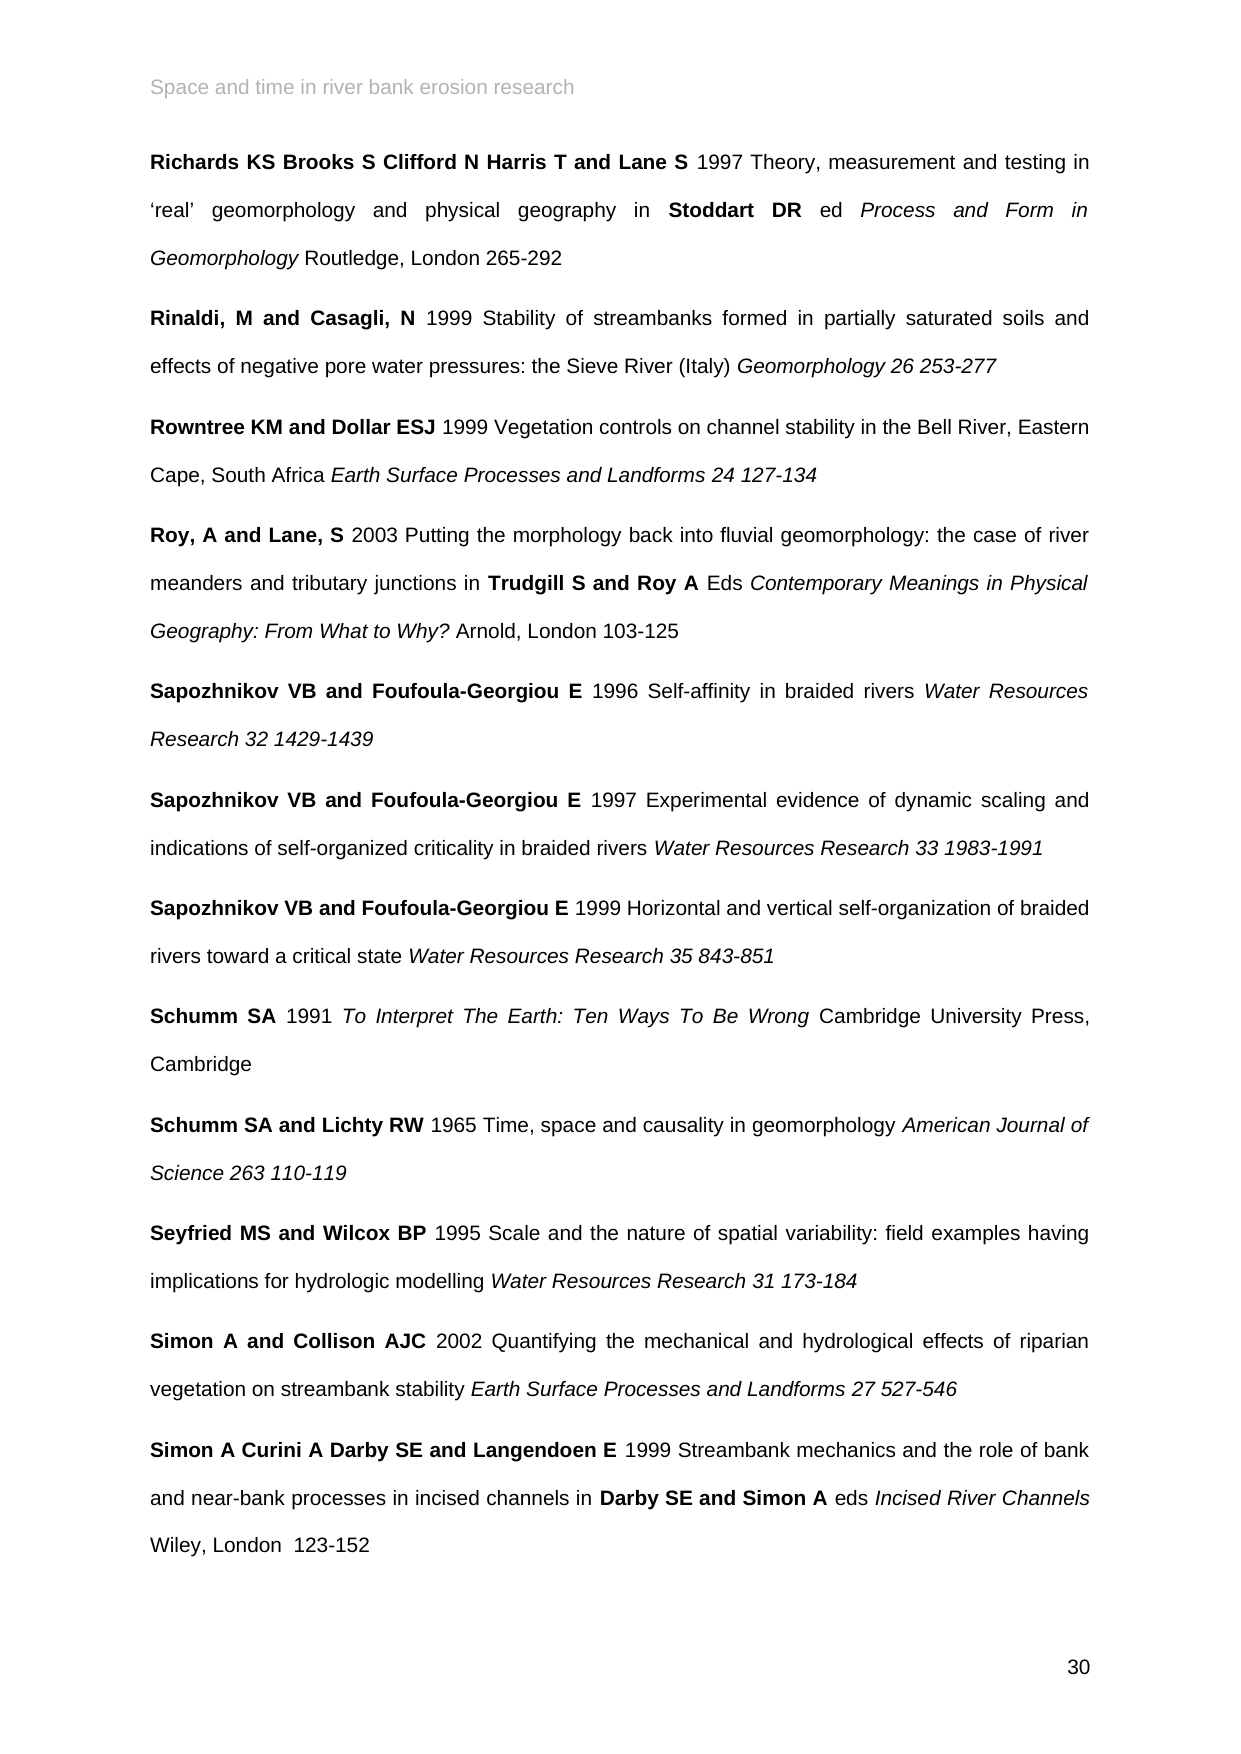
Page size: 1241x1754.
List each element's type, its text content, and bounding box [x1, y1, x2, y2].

text Rinaldi, M and Casagli, N 1999 Stability of streambanks formed in partially saturated soils and effects of negative pore water pressures: the Sieve River (Italy) Geomorphology 26 253-277 [150, 306, 1090, 378]
text Richards KS Brooks S Clifford N Harris T and Lane S 1997 Theory, measurement and testing in ‘real’ geomorphology and physical geography in Stoddart DR ed Process and Form in Geomorphology Routledge, London 265-292 [150, 150, 1090, 270]
text Rowntree KM and Dollar ESJ 1999 Vegetation controls on channel stability in the Bell River, Eastern Cape, South Africa Earth Surface Processes and Landforms 24 127-134 [150, 414, 1090, 486]
text Schumm SA and Lichty RW 1965 Time, space and causality in geomorphology American Journal of Science 263 110-119 [150, 1112, 1090, 1184]
text Sapozhnikov VB and Foufoula-Georgiou E 1999 Horizontal and vertical self-organization of braided rivers toward a critical state Water Resources Research 35 843-851 [150, 896, 1090, 968]
text Seyfried MS and Wilcox BP 1995 Scale and the nature of spatial variability: field examples having implications for hydrologic modelling Water Resources Research 31 173-184 [150, 1221, 1090, 1293]
text Sapozhnikov VB and Foufoula-Georgiou E 1996 Self-affinity in braided rivers Water Resources Research 32 1429-1439 [150, 679, 1090, 751]
text Roy, A and Lane, S 2003 Putting the morphology back into fluvial geomorphology: the case of river meanders and tributary junctions in Trudgill S and Roy A Eds Contemporary Meanings in Physical Geography: From What to Why? Arnold, London 103-125 [150, 523, 1090, 643]
text Simon A and Collison AJC 2002 Quantifying the mechanical and hydrological effects of riparian vegetation on streambank stability Earth Surface Processes and Landforms 27 527-546 [150, 1329, 1090, 1401]
text Simon A Curini A Darby SE and Langendoen E 1999 Streambank mechanics and the role of bank and near-bank processes in incised channels in Darby SE and Simon A eds Incised River Channels Wiley, London 123-152 [150, 1437, 1090, 1557]
text Sapozhnikov VB and Foufoula-Georgiou E 1997 Experimental evidence of dynamic scaling and indications of self-organized criticality in braided rivers Water Resources Research 33 1983-1991 [150, 787, 1090, 859]
text Schumm SA 1991 To Interpret The Earth: Ten Ways To Be Wrong Cambridge University Press, Cambridge [150, 1004, 1090, 1076]
